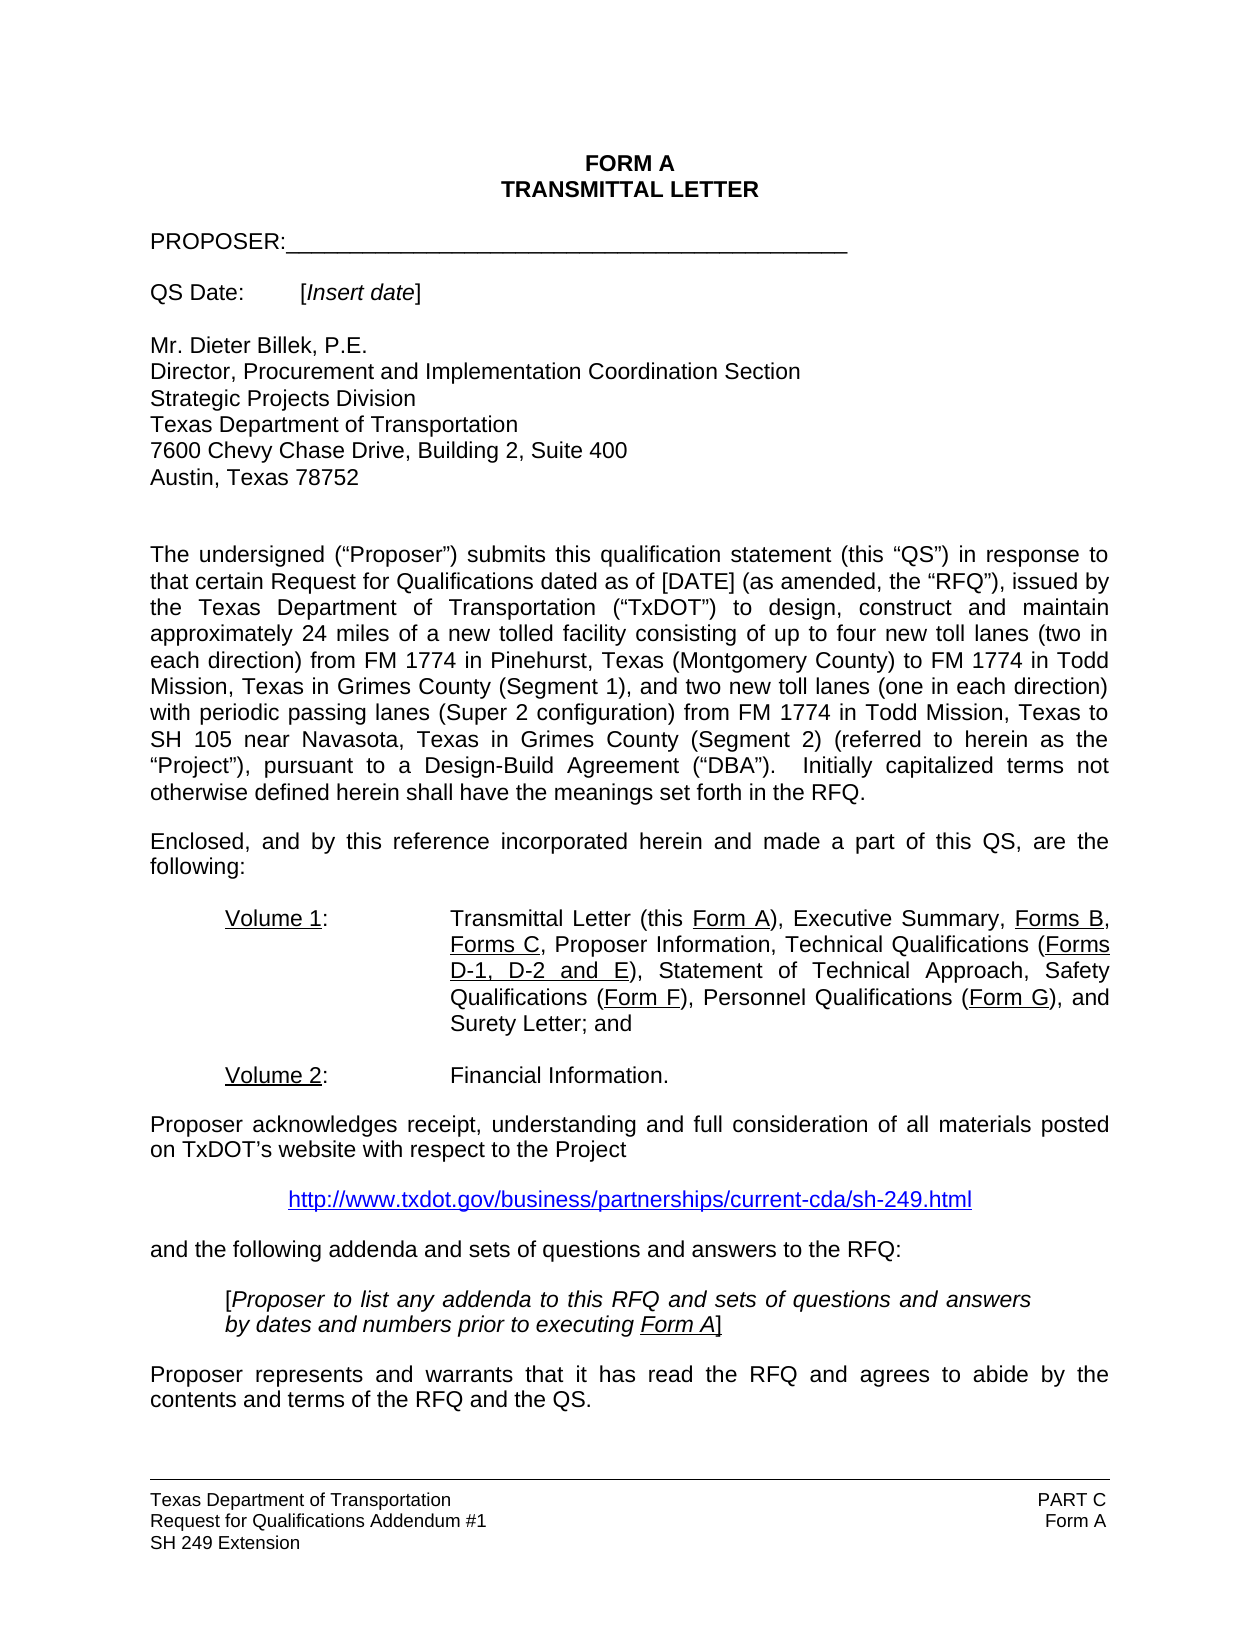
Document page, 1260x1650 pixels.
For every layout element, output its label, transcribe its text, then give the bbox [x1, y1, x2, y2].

list Proposer represents and warrants that it has read the RFQ and agrees to abide by the contents and terms of the RFQ and the QS. [150, 1363, 1110, 1413]
text Strategic Projects Division [150, 384, 1110, 411]
text Volume 2: Financial Information. [225, 1062, 1110, 1088]
text Mr. Dieter Billek, P.E. [150, 332, 1110, 358]
text 7600 Chevy Chase Drive, Building 2, Suite 400 [150, 437, 1110, 463]
list and the following addenda and sets of questions and answers to the RFQ: [150, 1238, 1110, 1263]
text QS Date: [Insert date] [150, 279, 1110, 305]
list [Proposer to list any addenda to this RFQ and sets of questions and answers by dates and numbers prior to executing Form A] [225, 1288, 1035, 1338]
text Volume 1: Transmittal Letter (this Form A), Executive Summary, Forms B, Forms C, Proposer Information, Technical Qualifications (Forms D-1, D-2 and E), Statement of Technical Approach, Safety Qualifications (Form F), Personnel Qualifications (Form G), and Surety Letter; and [225, 905, 1110, 1037]
text Texas Department of Transportation [150, 411, 1110, 437]
list http://www.txdot.gov/business/partnerships/current-cda/sh-249.html [150, 1188, 1110, 1213]
list Proposer acknowledges receipt, understanding and full consideration of all materials posted on TxDOT’s website with respect to the Project [150, 1113, 1110, 1163]
text PROPOSER:____________________________________________ [150, 228, 1110, 254]
text Austin, Texas 78752 [150, 463, 1110, 490]
text The undersigned (“Proposer”) submits this qualification statement (this “QS”) in response to that certain Request for Qualifications dated as of [DATE] (as amended, the “RFQ”), issued by the Texas Department of Transportation (“TxDOT”) to design, construct and maintain approximately 24 miles of a new tolled facility consisting of up to four new toll lanes (two in each direction) from FM 1774 in Pinehurst, Texas (Montgomery County) to FM 1774 in Todd Mission, Texas in Grimes County (Segment 1), and two new toll lanes (one in each direction) with periodic passing lanes (Super 2 configuration) from FM 1774 in Todd Mission, Texas to SH 105 near Navasota, Texas in Grimes County (Segment 2) (referred to herein as the “Project”), pursuant to a Design-Build Agreement (“DBA”). Initially capitalized terms not otherwise defined herein shall have the meanings set forth in the RFQ. [150, 541, 1110, 805]
text Director, Procurement and Implementation Coordination Section [150, 358, 1110, 384]
text FORM A TRANSMITTAL LETTER [150, 150, 1110, 203]
text Enclosed, and by this reference incorporated herein and made a part of this QS, are the following: [150, 830, 1110, 880]
